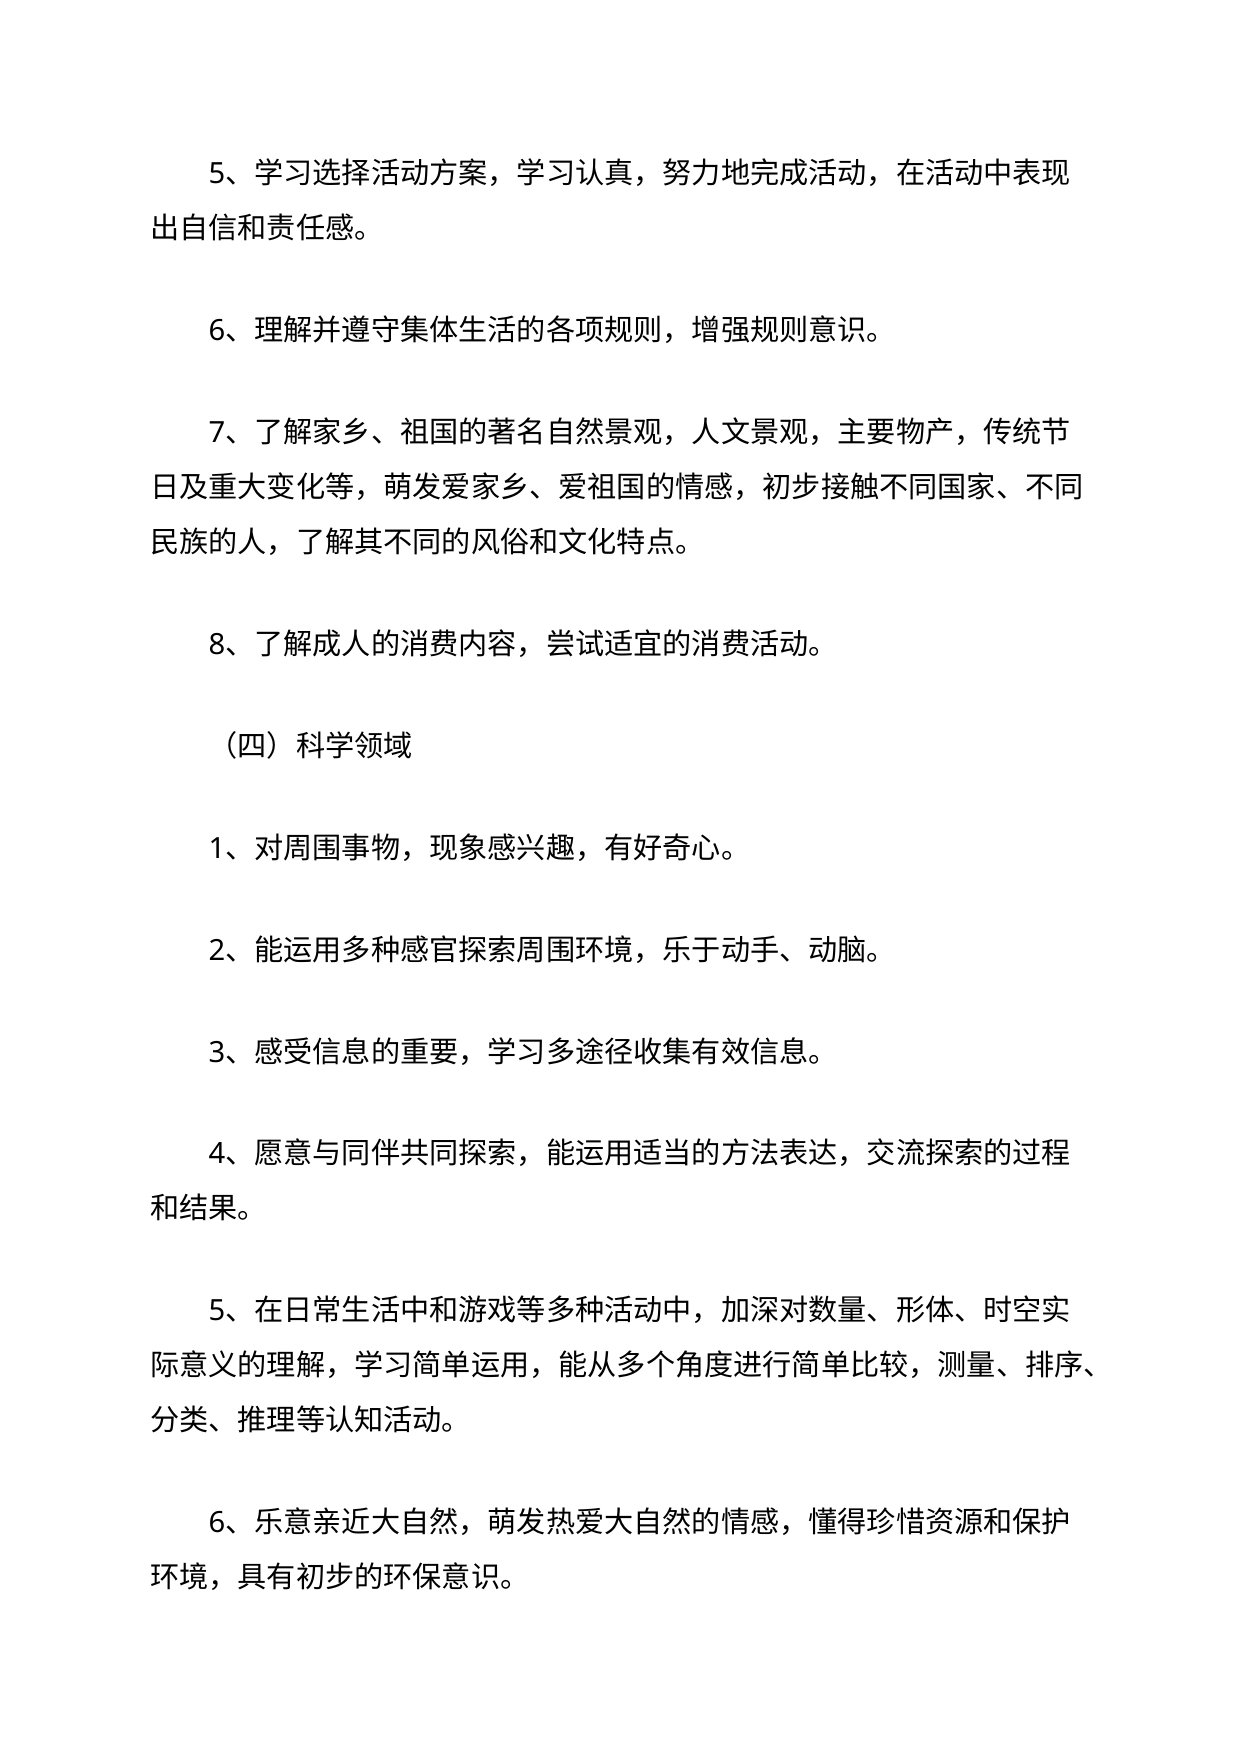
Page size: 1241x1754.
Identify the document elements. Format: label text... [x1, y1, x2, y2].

text 1、对周围事物，现象感兴趣，有好奇心。 [150, 824, 1090, 867]
text 2、能运用多种感官探索周围环境，乐于动手、动脑。 [150, 926, 1090, 968]
text 5、学习选择活动方案，学习认真，努力地完成活动，在活动中表现出自信和责任感。 [150, 150, 1090, 247]
text （四）科学领域 [150, 722, 1090, 765]
text 8、了解成人的消费内容，尝试适宜的消费活动。 [150, 620, 1090, 663]
text 7、了解家乡、祖国的著名自然景观，人文景观，主要物产，传统节日及重大变化等，萌发爱家乡、爱祖国的情感，初步接触不同国家、不同民族的人，了解其不同的风俗和文化特点。 [150, 409, 1090, 561]
text 5、在日常生活中和游戏等多种活动中，加深对数量、形体、时空实际意义的理解，学习简单运用，能从多个角度进行简单比较，测量、排序、分类、推理等认知活动。 [150, 1287, 1090, 1439]
text 6、理解并遵守集体生活的各项规则，增强规则意识。 [150, 307, 1090, 349]
text 3、感受信息的重要，学习多途径收集有效信息。 [150, 1028, 1090, 1071]
text 6、乐意亲近大自然，萌发热爱大自然的情感，懂得珍惜资源和保护环境，具有初步的环保意识。 [150, 1498, 1090, 1596]
text 4、愿意与同伴共同探索，能运用适当的方法表达，交流探索的过程和结果。 [150, 1130, 1090, 1227]
